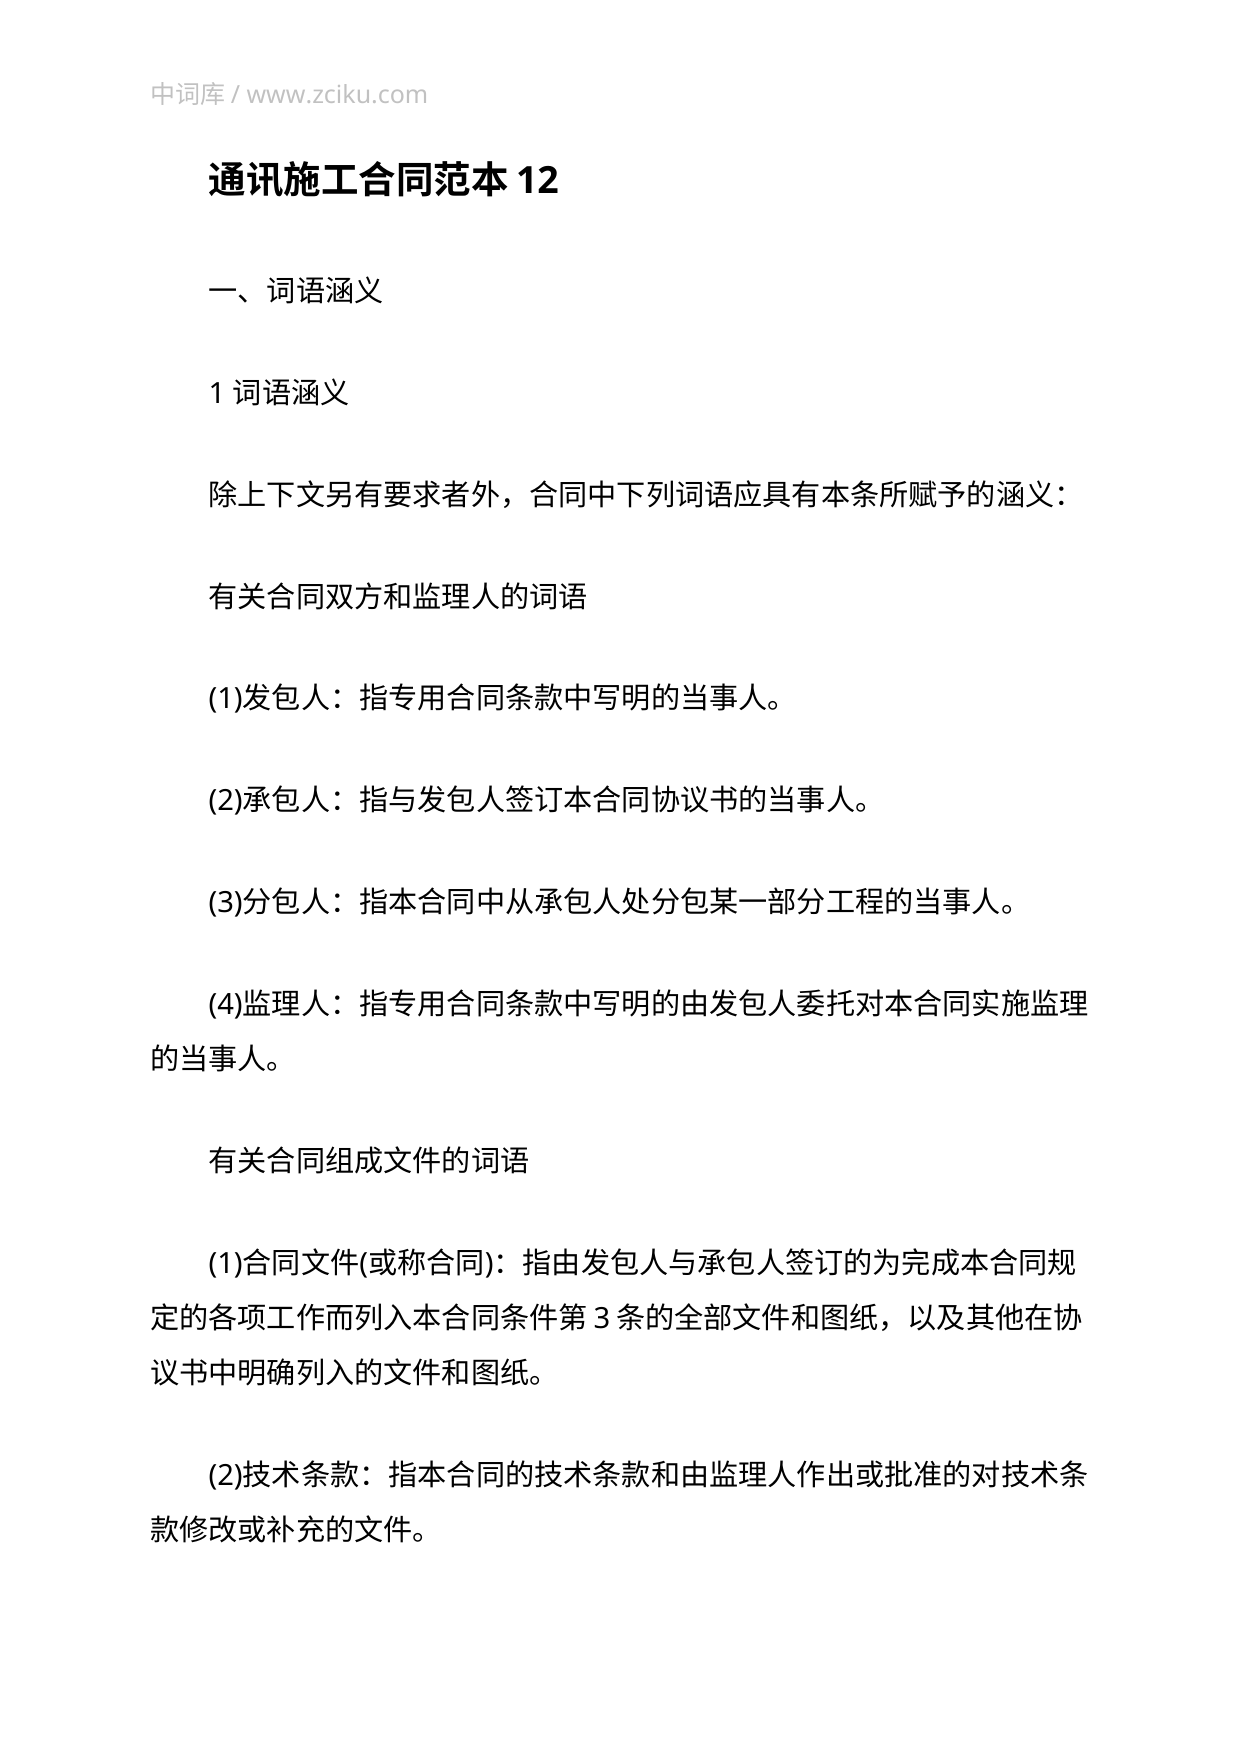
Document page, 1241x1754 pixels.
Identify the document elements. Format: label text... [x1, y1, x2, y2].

text (3)分包人：指本合同中从承包人处分包某一部分工程的当事人。 [150, 879, 1090, 921]
text (2)技术条款：指本合同的技术条款和由监理人作出或批准的对技术条款修改或补充的文件。 [150, 1451, 1090, 1548]
text (2)承包人：指与发包人签订本合同协议书的当事人。 [150, 777, 1090, 819]
text (4)监理人：指专用合同条款中写明的由发包人委托对本合同实施监理的当事人。 [150, 981, 1090, 1078]
text 一、词语涵义 [150, 268, 1090, 310]
text 有关合同组成文件的词语 [150, 1138, 1090, 1180]
text (1)发包人：指专用合同条款中写明的当事人。 [150, 675, 1090, 717]
text 除上下文另有要求者外，合同中下列词语应具有本条所赋予的涵义： [150, 471, 1090, 514]
text (1)合同文件(或称合同)：指由发包人与承包人签订的为完成本合同规定的各项工作而列入本合同条件第3条的全部文件和图纸，以及其他在协议书中明确列入的文件和图纸。 [150, 1239, 1090, 1392]
text 有关合同双方和监理人的词语 [150, 573, 1090, 615]
text 通讯施工合同范本12 [150, 150, 1090, 204]
text 1 词语涵义 [150, 369, 1090, 412]
